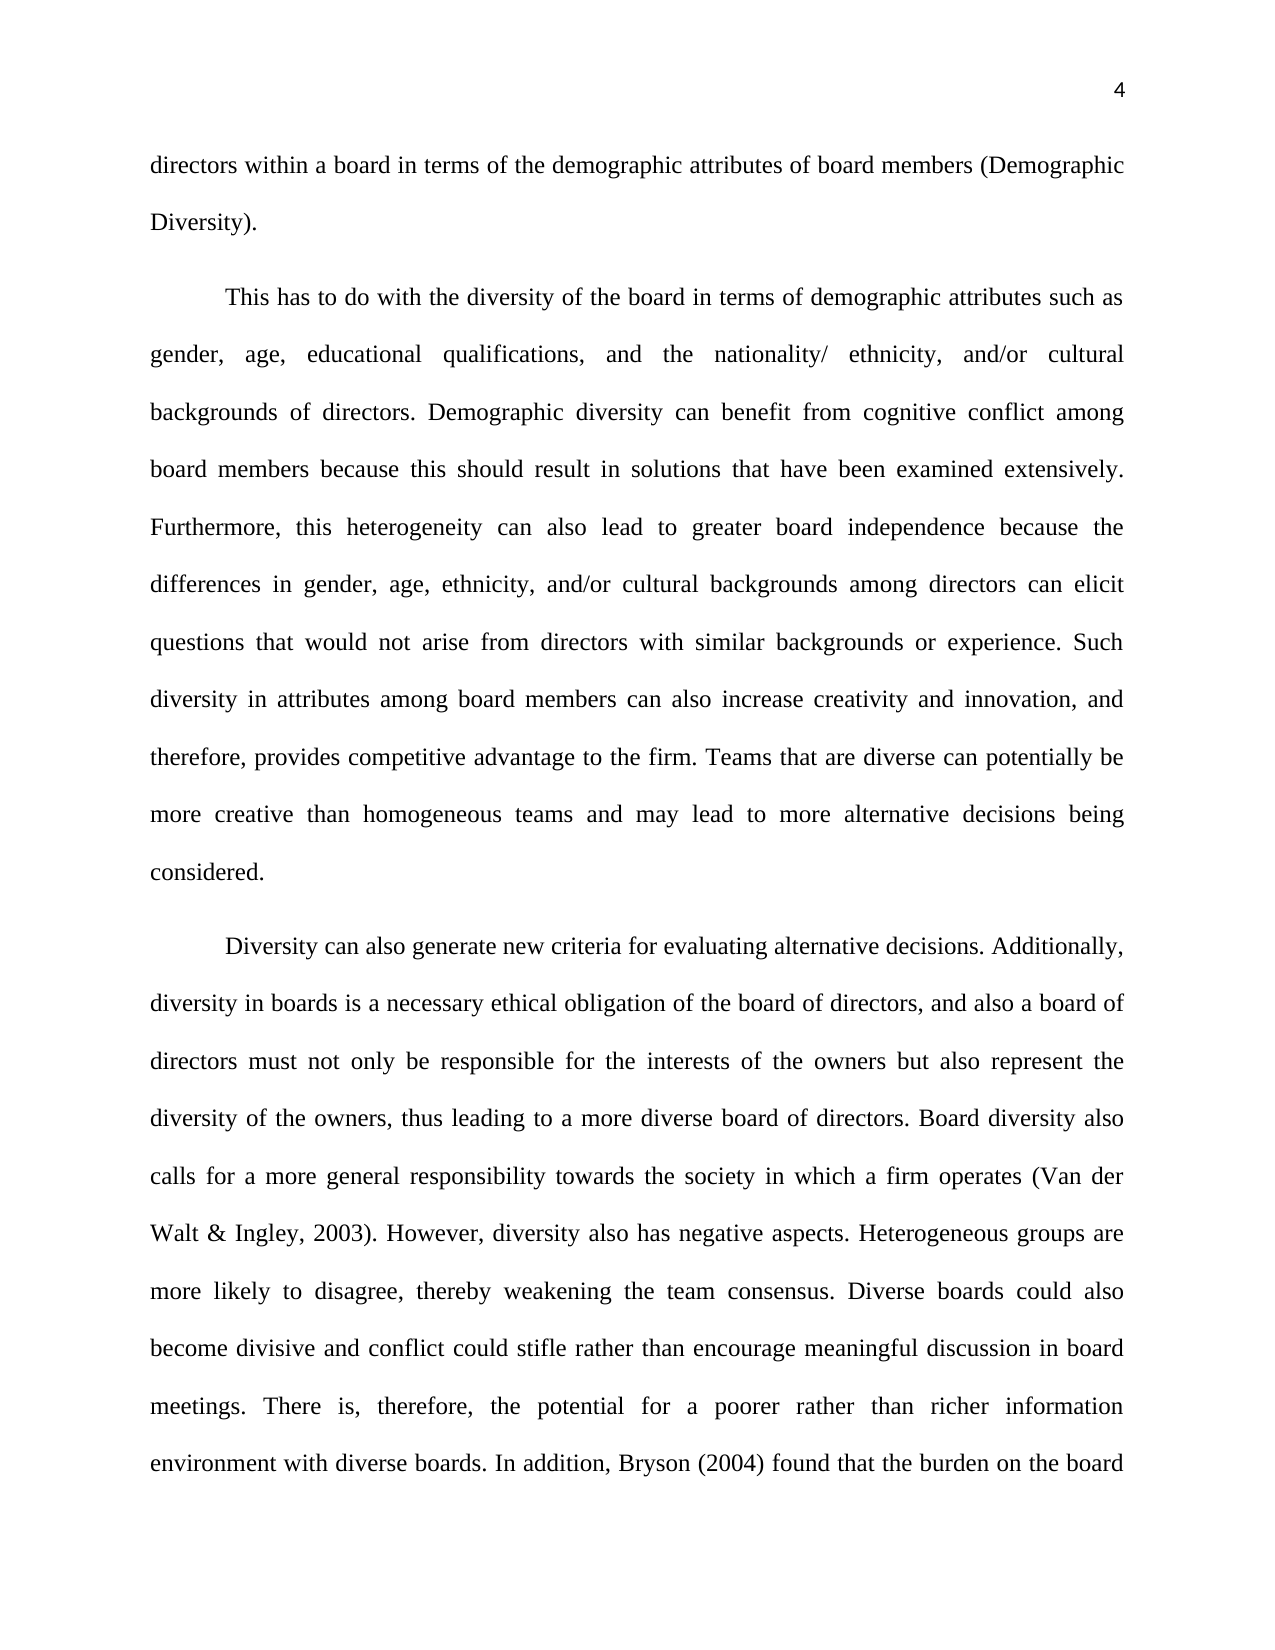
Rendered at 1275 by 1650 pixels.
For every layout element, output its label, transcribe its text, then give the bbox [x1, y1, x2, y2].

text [150, 150, 1125, 236]
text This has to do with the diversity of the board in terms of demographic attributes such as gender, age, educational qualifications, and the nationality/ ethnicity, and/or cultural backgrounds of directors. Demographic diversity can benefit from cognitive conflict among board members because this should result in solutions that have been examined extensively. Furthermore, this heterogeneity can also lead to greater board independence because the differences in gender, age, ethnicity, and/or cultural backgrounds among directors can elicit questions that would not arise from directors with similar backgrounds or experience. Such diversity in attributes among board members can also increase creativity and innovation, and therefore, provides competitive advantage to the firm. Teams that are diverse can potentially be more creative than homogeneous teams and may lead to more alternative decisions being considered. [150, 282, 1125, 885]
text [150, 931, 1125, 1477]
